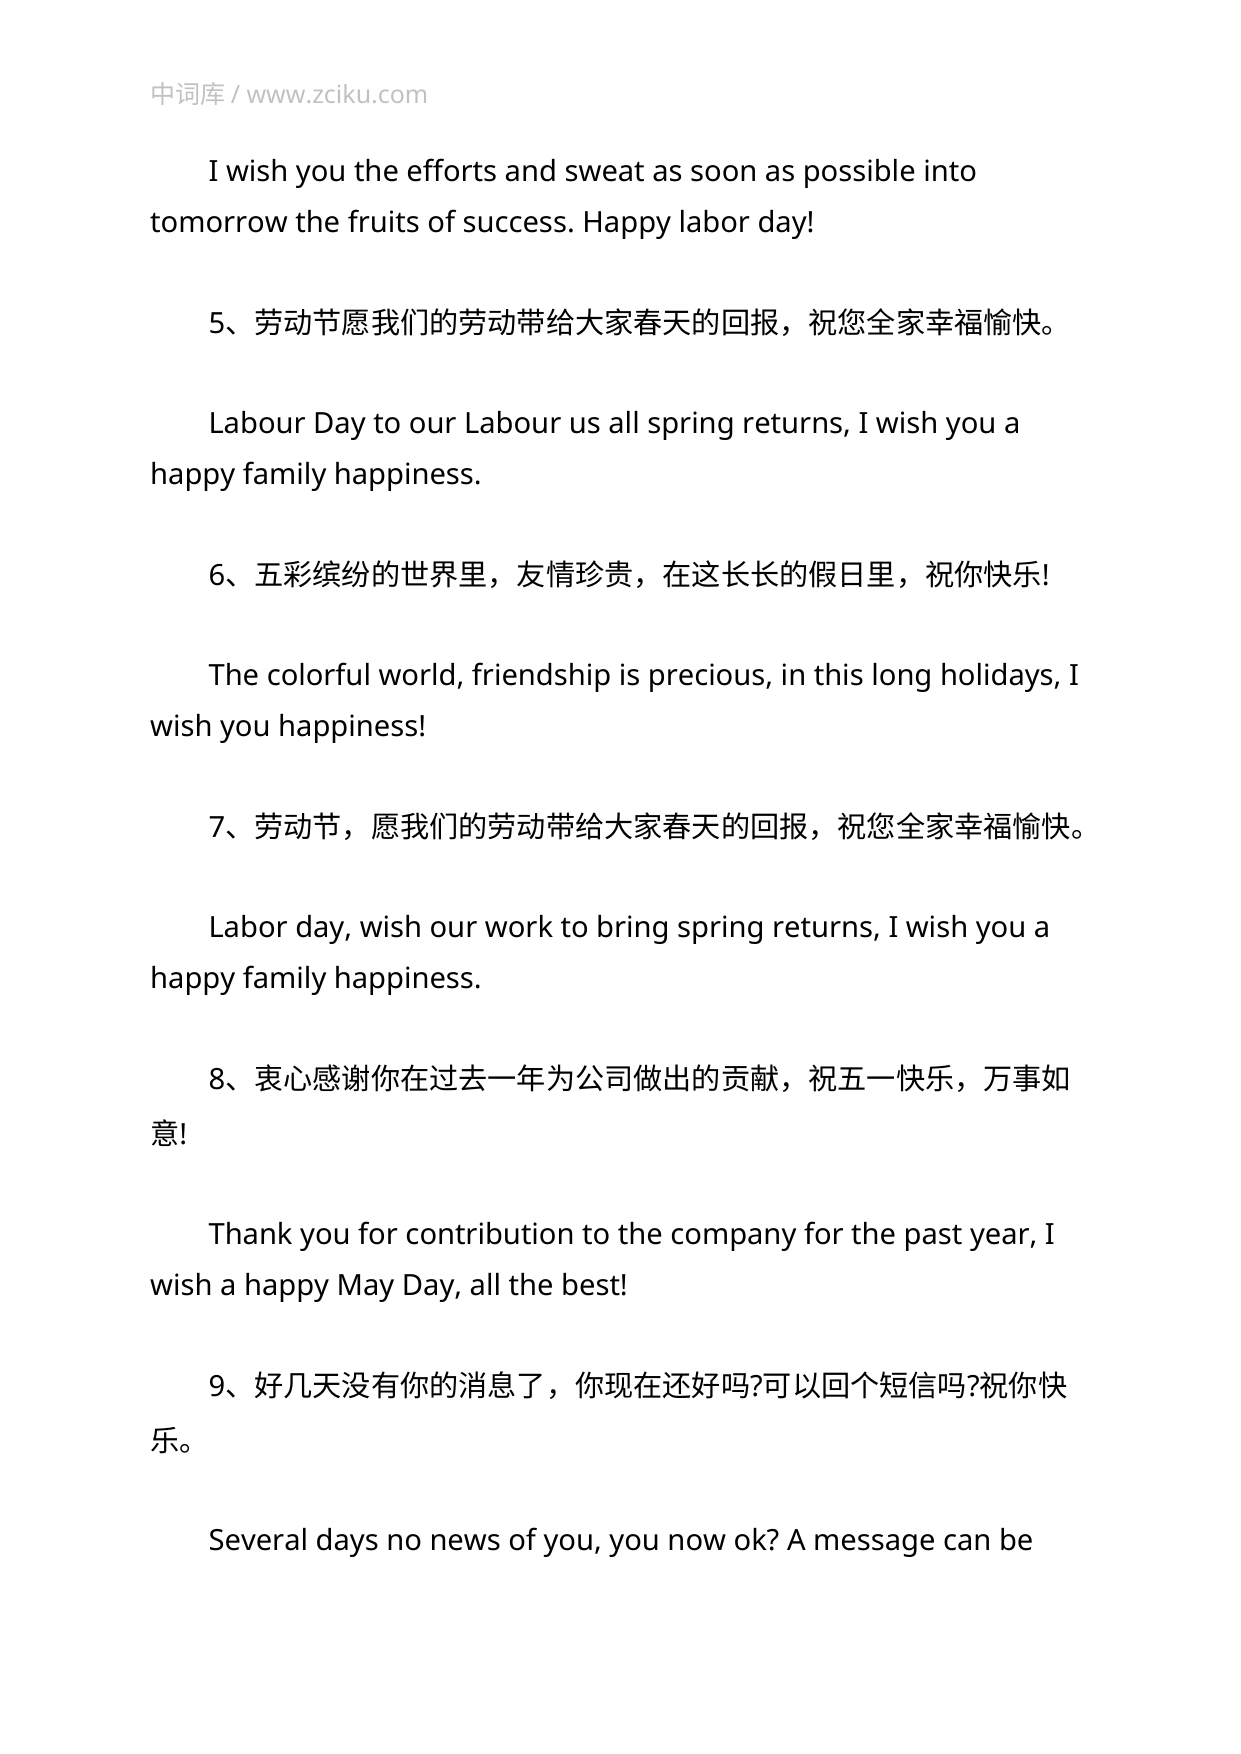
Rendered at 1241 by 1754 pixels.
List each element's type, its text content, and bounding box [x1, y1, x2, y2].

text 5、劳动节愿我们的劳动带给大家春天的回报，祝您全家幸福愉快。 [150, 300, 1090, 342]
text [150, 1520, 1090, 1559]
text 9、好几天没有你的消息了，你现在还好吗?可以回个短信吗?祝你快乐。 [150, 1363, 1090, 1460]
text The colorful world, friendship is precious, in this long holidays, I wish you happiness! [150, 654, 1090, 745]
text 7、劳动节，愿我们的劳动带给大家春天的回报，祝您全家幸福愉快。 [150, 804, 1090, 846]
text Labor day, wish our work to bring spring returns, I wish you a happy family happiness. [150, 906, 1090, 997]
text 8、衷心感谢你在过去一年为公司做出的贡献，祝五一快乐，万事如意! [150, 1056, 1090, 1153]
text Labour Day to our Labour us all spring returns, I wish you a happy family happiness. [150, 402, 1090, 493]
text Thank you for contribution to the company for the past year, I wish a happy May Day, all the best! [150, 1213, 1090, 1304]
text I wish you the efforts and sweat as soon as possible into tomorrow the fruits of success. Happy labor day! [150, 150, 1090, 241]
text 6、五彩缤纷的世界里，友情珍贵，在这长长的假日里，祝你快乐! [150, 552, 1090, 594]
